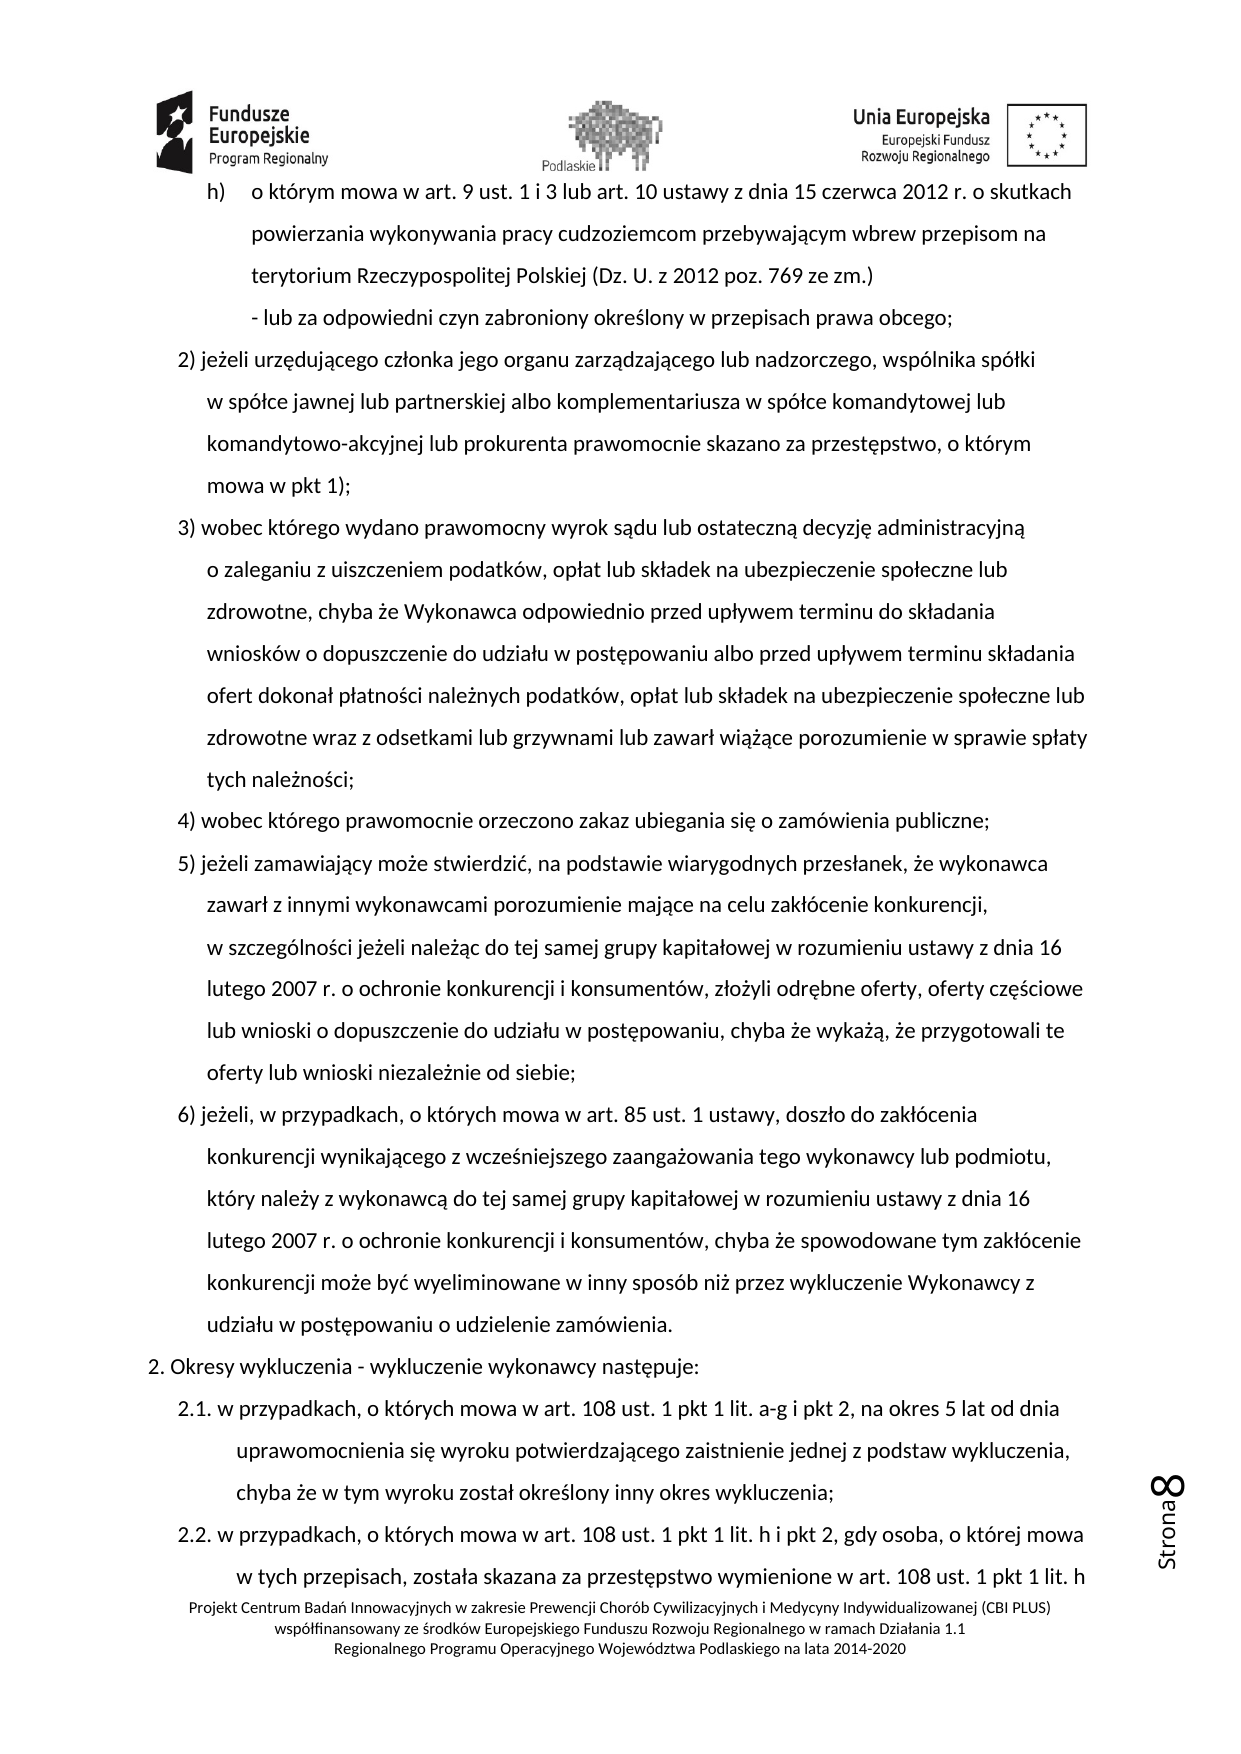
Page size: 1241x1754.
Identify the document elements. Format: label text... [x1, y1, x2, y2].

text 3) wobec którego wydano prawomocny wyrok sądu lub ostateczną decyzję administracyjną o zaleganiu z uiszczeniem podatków, opłat lub składek na ubezpieczenie społeczne lub zdrowotne, chyba że Wykonawca odpowiednio przed upływem terminu do składania wniosków o dopuszczenie do udziału w postępowaniu albo przed upływem terminu składania ofert dokonał płatności należnych podatków, opłat lub składek na ubezpieczenie społeczne lub zdrowotne wraz z odsetkami lub grzywnami lub zawarł wiążące porozumienie w sprawie spłaty tych należności; [177, 513, 1093, 793]
picture [147, 88, 1091, 177]
text 2) jeżeli urzędującego członka jego organu zarządzającego lub nadzorczego, wspólnika spółki w spółce jawnej lub partnerskiej albo komplementariusza w spółce komandytowej lub komandytowo-akcyjnej lub prokurenta prawomocnie skazano za przestępstwo, o którym mowa w pkt 1); [177, 345, 1093, 499]
text 5) jeżeli zamawiający może stwierdzić, na podstawie wiarygodnych przesłanek, że wykonawca zawarł z innymi wykonawcami porozumienie mające na celu zakłócenie konkurencji, w szczególności jeżeli należąc do tej samej grupy kapitałowej w rozumieniu ustawy z dnia 16 lutego 2007 r. o ochronie konkurencji i konsumentów, złożyli odrębne oferty, oferty częściowe lub wnioski o dopuszczenie do udziału w postępowaniu, chyba że wykażą, że przygotowali te oferty lub wnioski niezależnie od siebie; [177, 849, 1093, 1087]
text 2.1. w przypadkach, o których mowa w art. 108 ust. 1 pkt 1 lit. a-g i pkt 2, na okres 5 lat od dnia uprawomocnienia się wyroku potwierdzającego zaistnienie jednej z podstaw wykluczenia, chyba że w tym wyroku został określony inny okres wykluczenia; [177, 1394, 1093, 1506]
text 4) wobec którego prawomocnie orzeczono zakaz ubiegania się o zamówienia publiczne; [177, 807, 1093, 835]
text - lub za odpowiedni czyn zabroniony określony w przepisach prawa obcego; [236, 303, 1093, 331]
text 6) jeżeli, w przypadkach, o których mowa w art. 85 ust. 1 ustawy, doszło do zakłócenia konkurencji wynikającego z wcześniejszego zaangażowania tego wykonawcy lub podmiotu, który należy z wykonawcą do tej samej grupy kapitałowej w rozumieniu ustawy z dnia 16 lutego 2007 r. o ochronie konkurencji i konsumentów, chyba że spowodowane tym zakłócenie konkurencji może być wyeliminowane w inny sposób niż przez wykluczenie Wykonawcy z udziału w postępowaniu o udzielenie zamówienia. [177, 1101, 1093, 1338]
text h) o którym mowa w art. 9 ust. 1 i 3 lub art. 10 ustawy z dnia 15 czerwca 2012 r. o skutkach powierzania wykonywania pracy cudzoziemcom przebywającym wbrew przepisom na terytorium Rzeczypospolitej Polskiej (Dz. U. z 2012 poz. 769 ze zm.) [207, 177, 1093, 289]
text 2.2. w przypadkach, o których mowa w art. 108 ust. 1 pkt 1 lit. h i pkt 2, gdy osoba, o której mowa w tych przepisach, została skazana za przestępstwo wymienione w art. 108 ust. 1 pkt 1 lit. h [177, 1520, 1093, 1590]
text 2. Okresy wykluczenia - wykluczenie wykonawcy następuje: [148, 1352, 1093, 1380]
